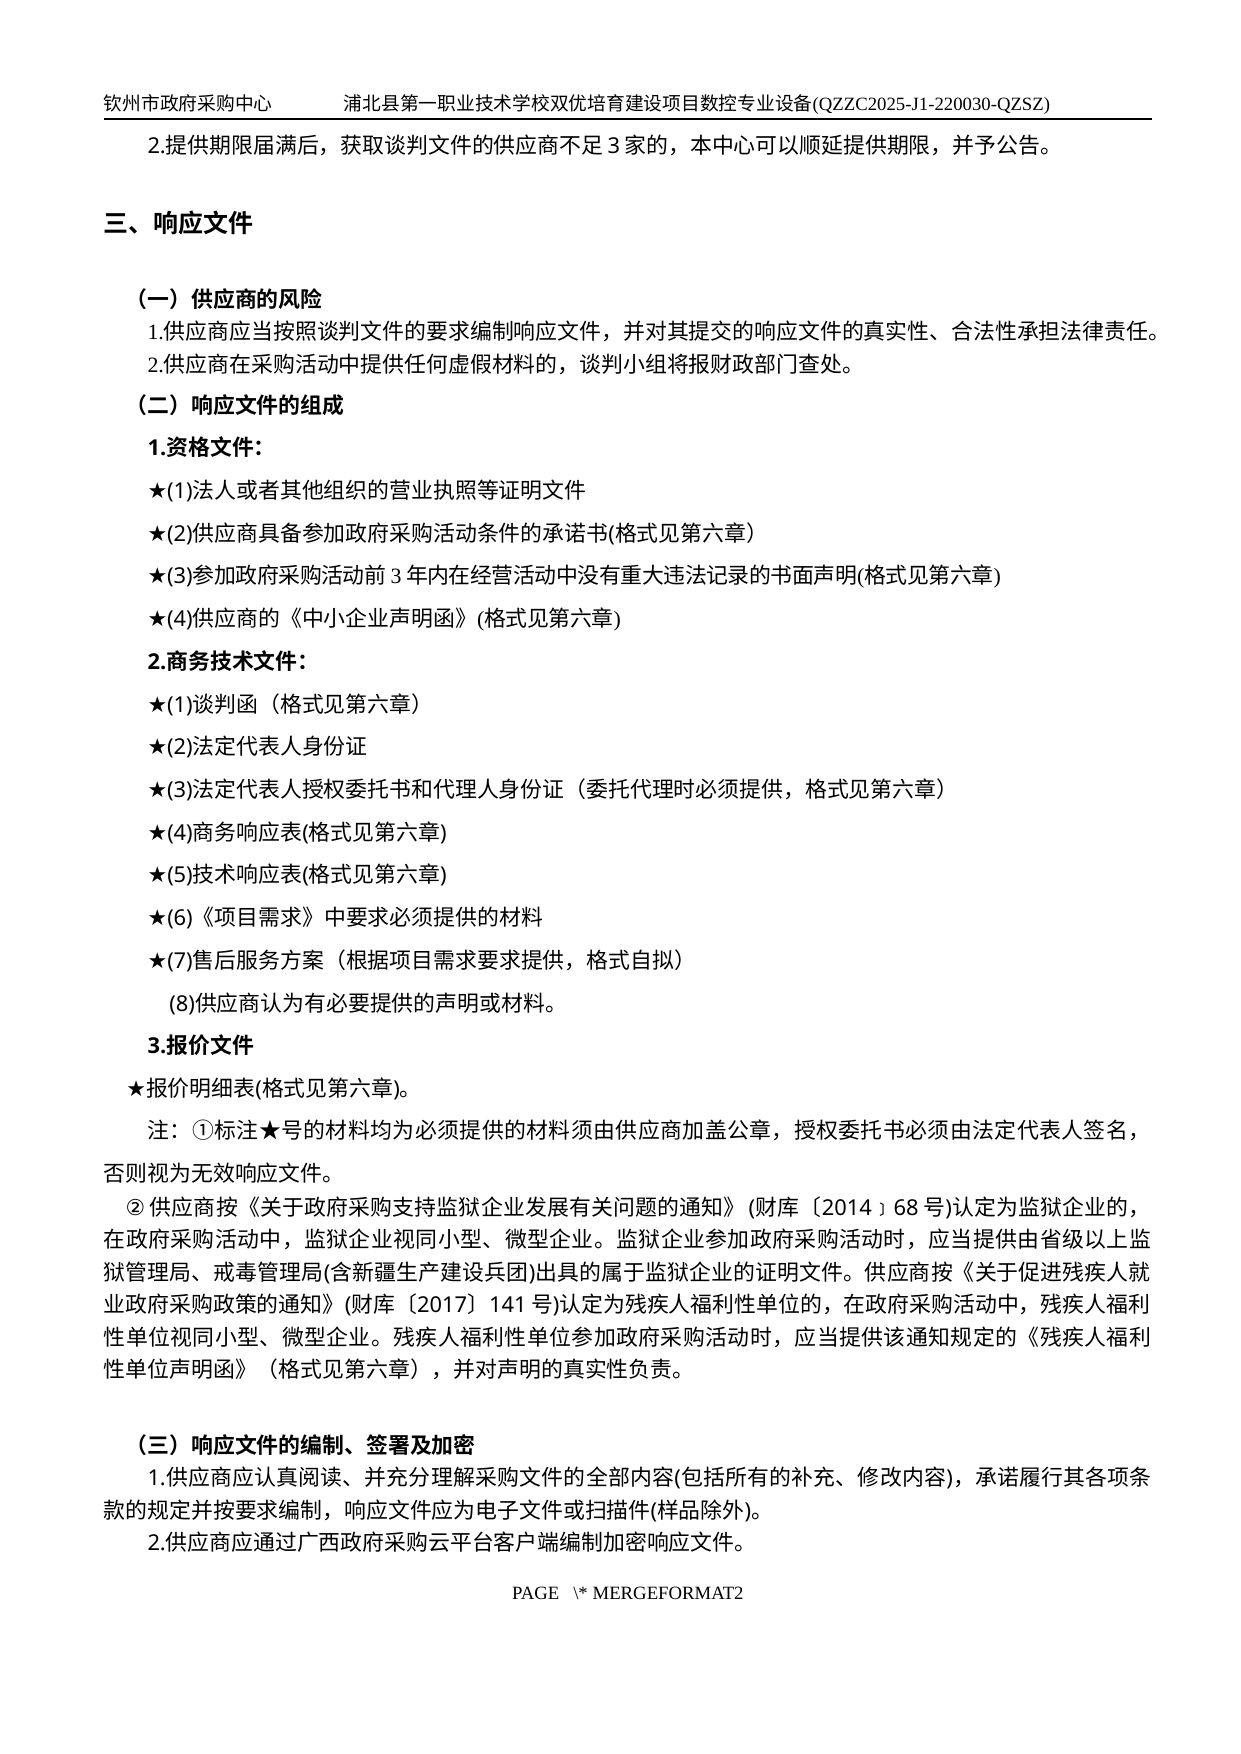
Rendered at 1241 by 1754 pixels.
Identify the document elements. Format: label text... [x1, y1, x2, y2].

text 1.供应商应认真阅读、并充分理解采购文件的全部内容(包括所有的补充、修改内容)，承诺履行其各项条款的规定并按要求编制，响应文件应为电子文件或扫描件(样品除外)。 [103, 1460, 1152, 1525]
text ★(1)谈判函（格式见第六章） [103, 678, 1152, 721]
text 1.供应商应当按照谈判文件的要求编制响应文件，并对其提交的响应文件的真实性、合法性承担法律责任。 [103, 314, 1152, 346]
subtitle 三、响应文件 [103, 189, 1152, 254]
text ★(6)《项目需求》中要求必须提供的材料 [103, 891, 1152, 934]
text 1.资格文件： [103, 422, 1152, 464]
text 注：①标注★号的材料均为必须提供的材料须由供应商加盖公章，授权委托书必须由法定代表人签名，否则视为无效响应文件。 [103, 1105, 1152, 1189]
text ★报价明细表(格式见第六章)。 [103, 1062, 1152, 1105]
text ★(3)法定代表人授权委托书和代理人身份证（委托代理时必须提供，格式见第六章） [103, 763, 1152, 806]
text ★(3)参加政府采购活动前3年内在经营活动中没有重大违法记录的书面声明(格式见第六章) [103, 550, 1152, 592]
text ★(1)法人或者其他组织的营业执照等证明文件 [103, 464, 1152, 507]
text （二）响应文件的组成 [103, 379, 1152, 422]
text 2.提供期限届满后，获取谈判文件的供应商不足3家的，本中心可以顺延提供期限，并予公告。 [103, 119, 1152, 162]
text ★(5)技术响应表(格式见第六章) [103, 849, 1152, 891]
text （三）响应文件的编制、签署及加密 [103, 1427, 1152, 1460]
text ★(2)法定代表人身份证 [103, 721, 1152, 763]
text (8)供应商认为有必要提供的声明或材料。 [103, 977, 1152, 1019]
text ★(7)售后服务方案（根据项目需求要求提供，格式自拟） [103, 934, 1152, 977]
text ★(4)商务响应表(格式见第六章) [103, 806, 1152, 849]
text 2.商务技术文件： [103, 635, 1152, 678]
text （一）供应商的风险 [103, 281, 1152, 314]
text 2.供应商在采购活动中提供任何虚假材料的，谈判小组将报财政部门查处。 [103, 346, 1152, 379]
text 3.报价文件 [103, 1019, 1152, 1062]
text ②供应商按《关于政府采购支持监狱企业发展有关问题的通知》(财库〔2014﹞68号)认定为监狱企业的，在政府采购活动中，监狱企业视同小型、微型企业。监狱企业参加政府采购活动时，应当提供由省级以上监狱管理局、戒毒管理局(含新疆生产建设兵团)出具的属于监狱企业的证明文件。供应商按《关于促进残疾人就业政府采购政策的通知》(财库〔2017〕141号)认定为残疾人福利性单位的，在政府采购活动中，残疾人福利性单位视同小型、微型企业。残疾人福利性单位参加政府采购活动时，应当提供该通知规定的《残疾人福利性单位声明函》（格式见第六章），并对声明的真实性负责。 [103, 1189, 1152, 1384]
text 2.供应商应通过广西政府采购云平台客户端编制加密响应文件。 [103, 1525, 1152, 1557]
text ★(2)供应商具备参加政府采购活动条件的承诺书(格式见第六章） [103, 507, 1152, 550]
text ★(4)供应商的《中小企业声明函》(格式见第六章) [103, 592, 1152, 635]
